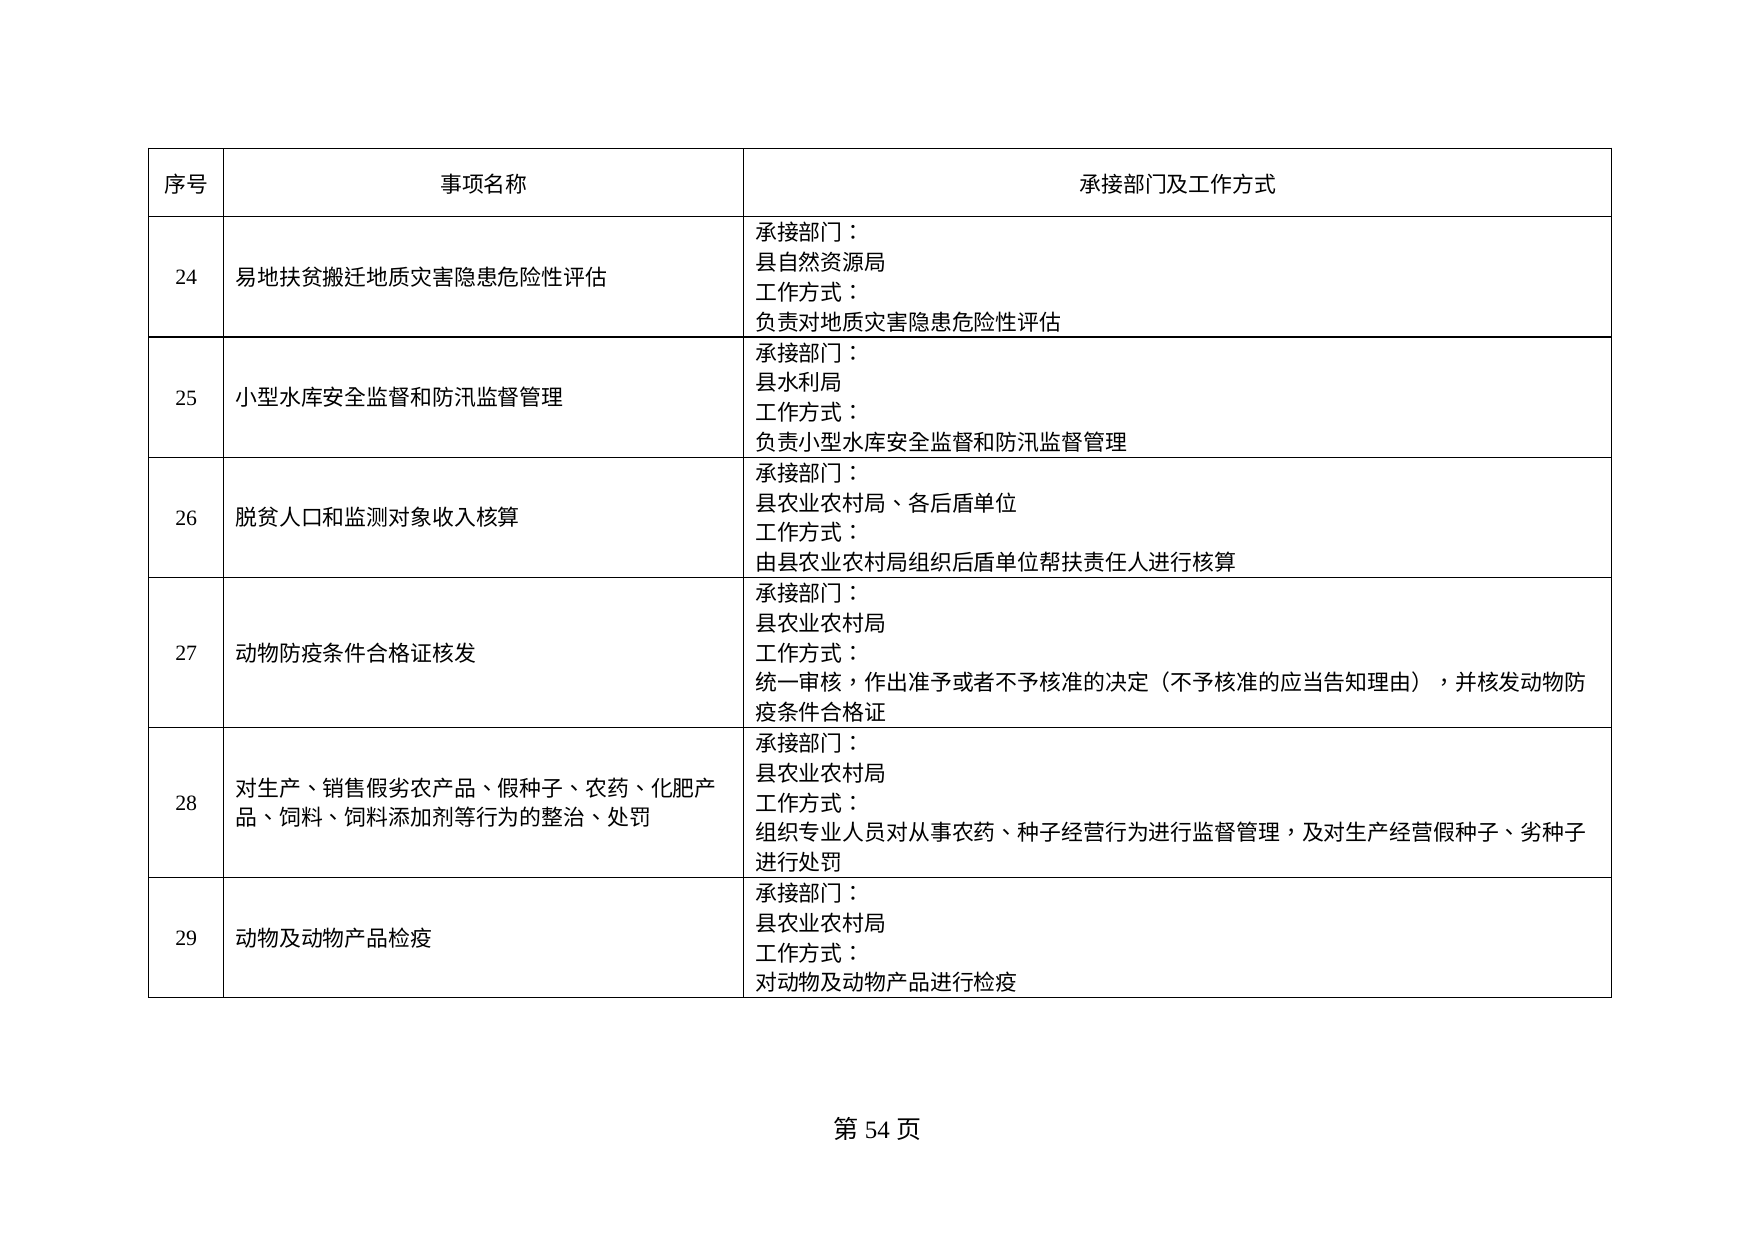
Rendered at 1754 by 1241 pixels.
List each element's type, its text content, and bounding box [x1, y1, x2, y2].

table_cell 27 [149, 578, 223, 727]
table_cell 动物防疫条件合格证核发 [224, 578, 743, 727]
table_header 事项名称 [224, 149, 743, 216]
table_cell 对生产、销售假劣农产品、假种子、农药、化肥产品、饲料、饲料添加剂等行为的整治、处罚 [224, 728, 743, 877]
table_cell 易地扶贫搬迁地质灾害隐患危险性评估 [224, 217, 743, 336]
table_cell 25 [149, 338, 223, 457]
table_header 序号 [149, 149, 223, 216]
table_header 承接部门及工作方式 [744, 149, 1611, 216]
table_cell 24 [149, 217, 223, 336]
table_cell 承接部门： 县农业农村局 工作方式： 对动物及动物产品进行检疫 [744, 878, 1611, 997]
table_cell 小型水库安全监督和防汛监督管理 [224, 338, 743, 457]
table_cell 承接部门： 县农业农村局 工作方式： 统一审核，作出准予或者不予核准的决定（不予核准的应当告知理由），并核发动物防疫条件合格证 [744, 578, 1611, 727]
table_cell 承接部门： 县农业农村局、各后盾单位 工作方式： 由县农业农村局组织后盾单位帮扶责任人进行核算 [744, 458, 1611, 577]
table_cell 29 [149, 878, 223, 997]
table_cell 动物及动物产品检疫 [224, 878, 743, 997]
table_cell 承接部门： 县农业农村局 工作方式： 组织专业人员对从事农药、种子经营行为进行监督管理，及对生产经营假种子、劣种子进行处罚 [744, 728, 1611, 877]
table_cell 承接部门： 县水利局 工作方式： 负责小型水库安全监督和防汛监督管理 [744, 338, 1611, 457]
table_cell 脱贫人口和监测对象收入核算 [224, 458, 743, 577]
table_cell 28 [149, 728, 223, 877]
table_cell 承接部门： 县自然资源局 工作方式： 负责对地质灾害隐患危险性评估 [744, 217, 1611, 336]
table_cell 26 [149, 458, 223, 577]
